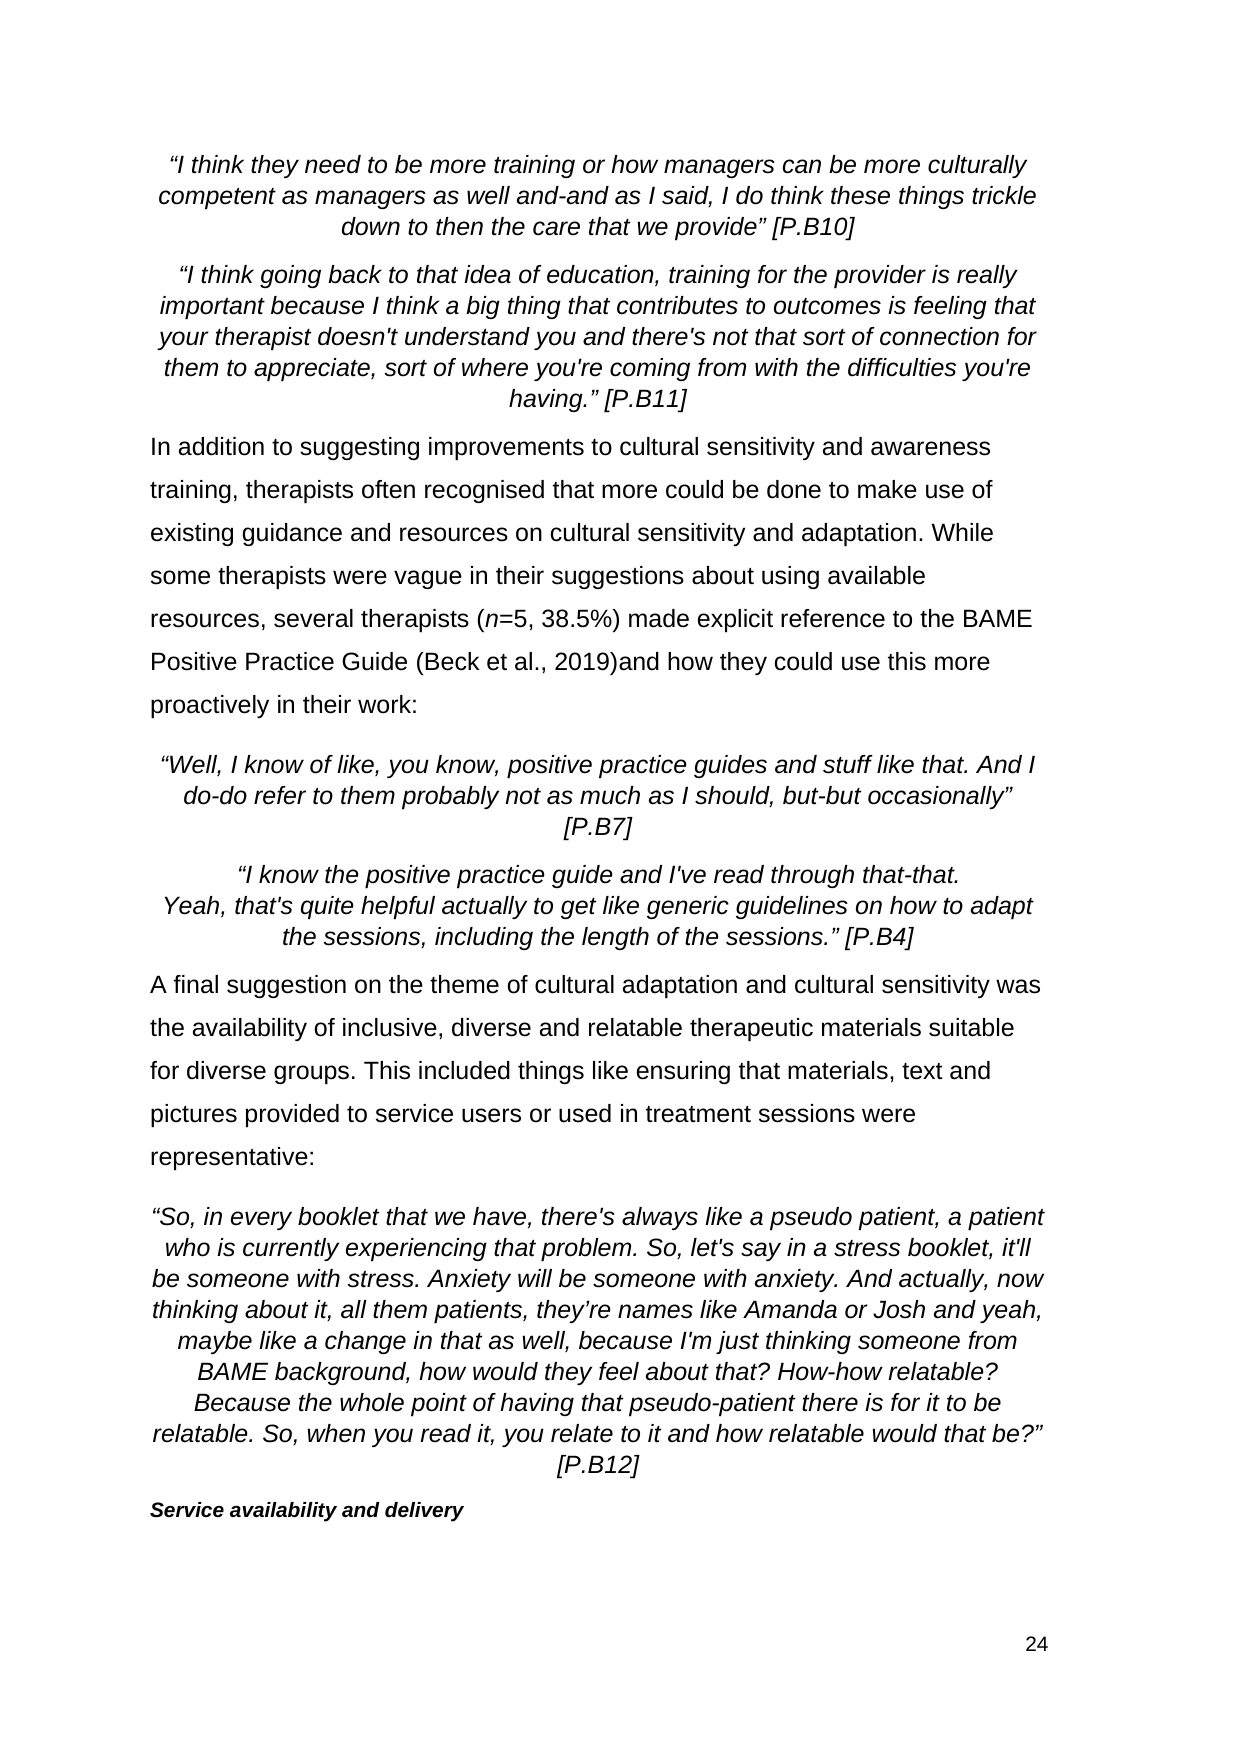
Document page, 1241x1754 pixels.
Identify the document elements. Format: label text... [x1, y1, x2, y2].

text “So, in every booklet that we have, there's always like a pseudo patient, a patient who is currently experiencing that problem. So, let's say in a stress booklet, it'll be someone with stress. Anxiety will be someone with anxiety. And actually, now thinking about it, all them patients, they’re names like Amanda or Josh and yeah, maybe like a change in that as well, because I'm just thinking someone from BAME background, how would they feel about that? How-how relatable? Because the whole point of having that pseudo-patient there is for it to be relatable. So, when you read it, you relate to it and how relatable would that be?” [P.B12] [150, 1202, 1048, 1479]
text “I think they need to be more training or how managers can be more culturally competent as managers as well and-and as I said, I do think these things trickle down to then the care that we provide” [P.B10] [150, 150, 1048, 241]
text Service availability and delivery [150, 1498, 1048, 1522]
text “Well, I know of like, you know, positive practice guides and stuff like that. And I do-do refer to them probably not as much as I should, but-but occasionally” [P.B7] [150, 750, 1048, 841]
text “I think going back to that idea of education, training for the provider is really important because I think a big thing that contributes to outcomes is feeling that your therapist doesn't understand you and there's not that sort of connection for them to appreciate, sort of where you're coming from with the difficulties you're having.” [P.B11] [150, 260, 1048, 413]
text In addition to suggesting improvements to cultural sensitivity and awareness training, therapists often recognised that more could be done to make use of existing guidance and resources on cultural sensitivity and adaptation. While some therapists were vague in their suggestions about using available resources, several therapists (n=5, 38.5%) made explicit reference to the BAME Positive Practice Guide (Beck et al., 2019)and how they could use this more proactively in their work: [150, 432, 1048, 719]
text A final suggestion on the theme of cultural adaptation and cultural sensitivity was the availability of inclusive, diverse and relatable therapeutic materials suitable for diverse groups. This included things like ensuring that materials, text and pictures provided to service users or used in treatment sessions were representative: [150, 970, 1048, 1171]
text “I know the positive practice guide and I've read through that-that. Yeah, that's quite helpful actually to get like generic guidelines on how to adapt the sessions, including the length of the sessions.” [P.B4] [150, 860, 1048, 951]
